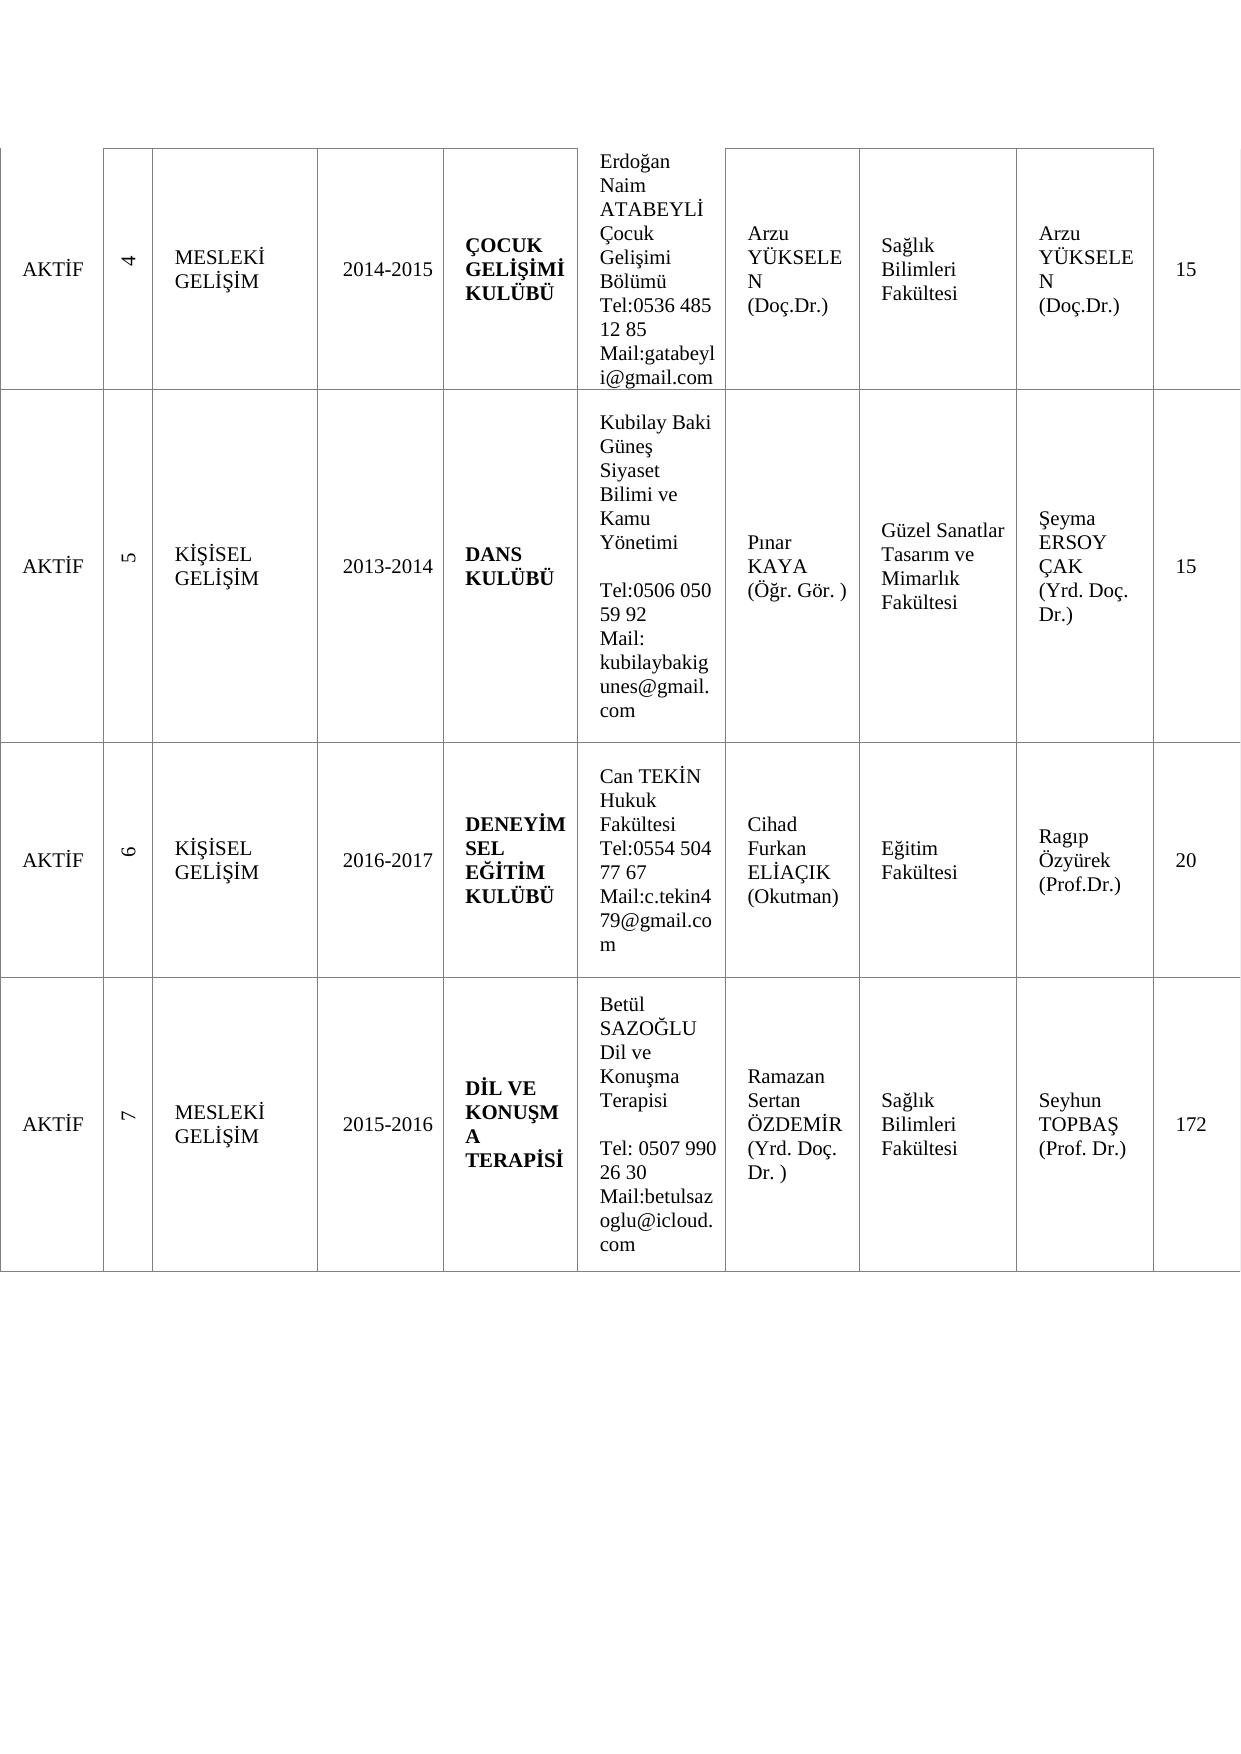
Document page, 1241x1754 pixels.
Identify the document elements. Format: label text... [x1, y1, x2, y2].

table_cell 7 [104, 978, 152, 1271]
table_cell Ramazan Sertan ÖZDEMİR (Yrd. Doç. Dr. ) [726, 978, 859, 1271]
table_cell ÇOCUK GELİŞİMİ KULÜBÜ [444, 149, 577, 389]
table_cell 172 [1154, 978, 1240, 1271]
table_cell Güzel Sanatlar Tasarım ve Mimarlık Fakültesi [860, 390, 1016, 742]
table_cell MESLEKİ GELİŞİM [153, 978, 317, 1271]
table_cell 5 [104, 390, 152, 742]
table_cell Şeyma ERSOY ÇAK (Yrd. Doç. Dr.) [1017, 390, 1153, 742]
table_cell AKTİF [1, 148, 103, 389]
table_cell 15 [1154, 390, 1240, 742]
table_cell 2013-2014 [318, 390, 443, 742]
table_cell 4 [104, 149, 152, 389]
table_cell Eğitim Fakültesi [860, 743, 1016, 977]
table_cell MESLEKİ GELİŞİM [153, 149, 317, 389]
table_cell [860, 149, 1016, 389]
table_cell Can TEKİN Hukuk Fakültesi Tel:0554 504 77 67 Mail:c.tekin479@gmail.com [578, 743, 725, 977]
table_cell Kubilay Baki Güneş Siyaset Bilimi ve Kamu Yönetimi Tel:0506 050 59 92 Mail: kubilaybakigunes@gmail.com [578, 390, 725, 742]
table_cell Betül SAZOĞLU Dil ve Konuşma Terapisi Tel: 0507 990 26 30 Mail:betulsazoglu@icloud.com [578, 978, 725, 1271]
table_cell 15 [1154, 148, 1240, 389]
table_cell KİŞİSEL GELİŞİM [153, 743, 317, 977]
table_cell 2014-2015 [318, 149, 443, 389]
table_cell Erdoğan Naim ATABEYLİ Çocuk Gelişimi Bölümü Tel:0536 485 12 85 Mail:gatabeyli@gmail.com [578, 148, 725, 389]
table_cell DANS KULÜBÜ [444, 390, 577, 742]
table_cell Arzu YÜKSELEN (Doç.Dr.) [1017, 149, 1153, 389]
table_cell Cihad Furkan ELİAÇIK (Okutman) [726, 743, 859, 977]
table_cell AKTİF [1, 743, 103, 977]
table_cell AKTİF [1, 978, 103, 1271]
table_cell AKTİF [1, 390, 103, 742]
table_cell Sağlık Bilimleri Fakültesi [860, 978, 1016, 1271]
table_cell 2016-2017 [318, 743, 443, 977]
table_cell 20 [1154, 743, 1240, 977]
table_cell Ragıp Özyürek (Prof.Dr.) [1017, 743, 1153, 977]
table_cell Pınar KAYA (Öğr. Gör. ) [726, 390, 859, 742]
table_cell 6 [104, 743, 152, 977]
table_cell Seyhun TOPBAŞ (Prof. Dr.) [1017, 978, 1153, 1271]
table_cell 2015-2016 [318, 978, 443, 1271]
table_cell DENEYİMSEL EĞİTİM KULÜBÜ [444, 743, 577, 977]
table_cell DİL VE KONUŞMA TERAPİSİ [444, 978, 577, 1271]
table_cell Arzu YÜKSELEN (Doç.Dr.) [726, 149, 859, 389]
table_cell KİŞİSEL GELİŞİM [153, 390, 317, 742]
